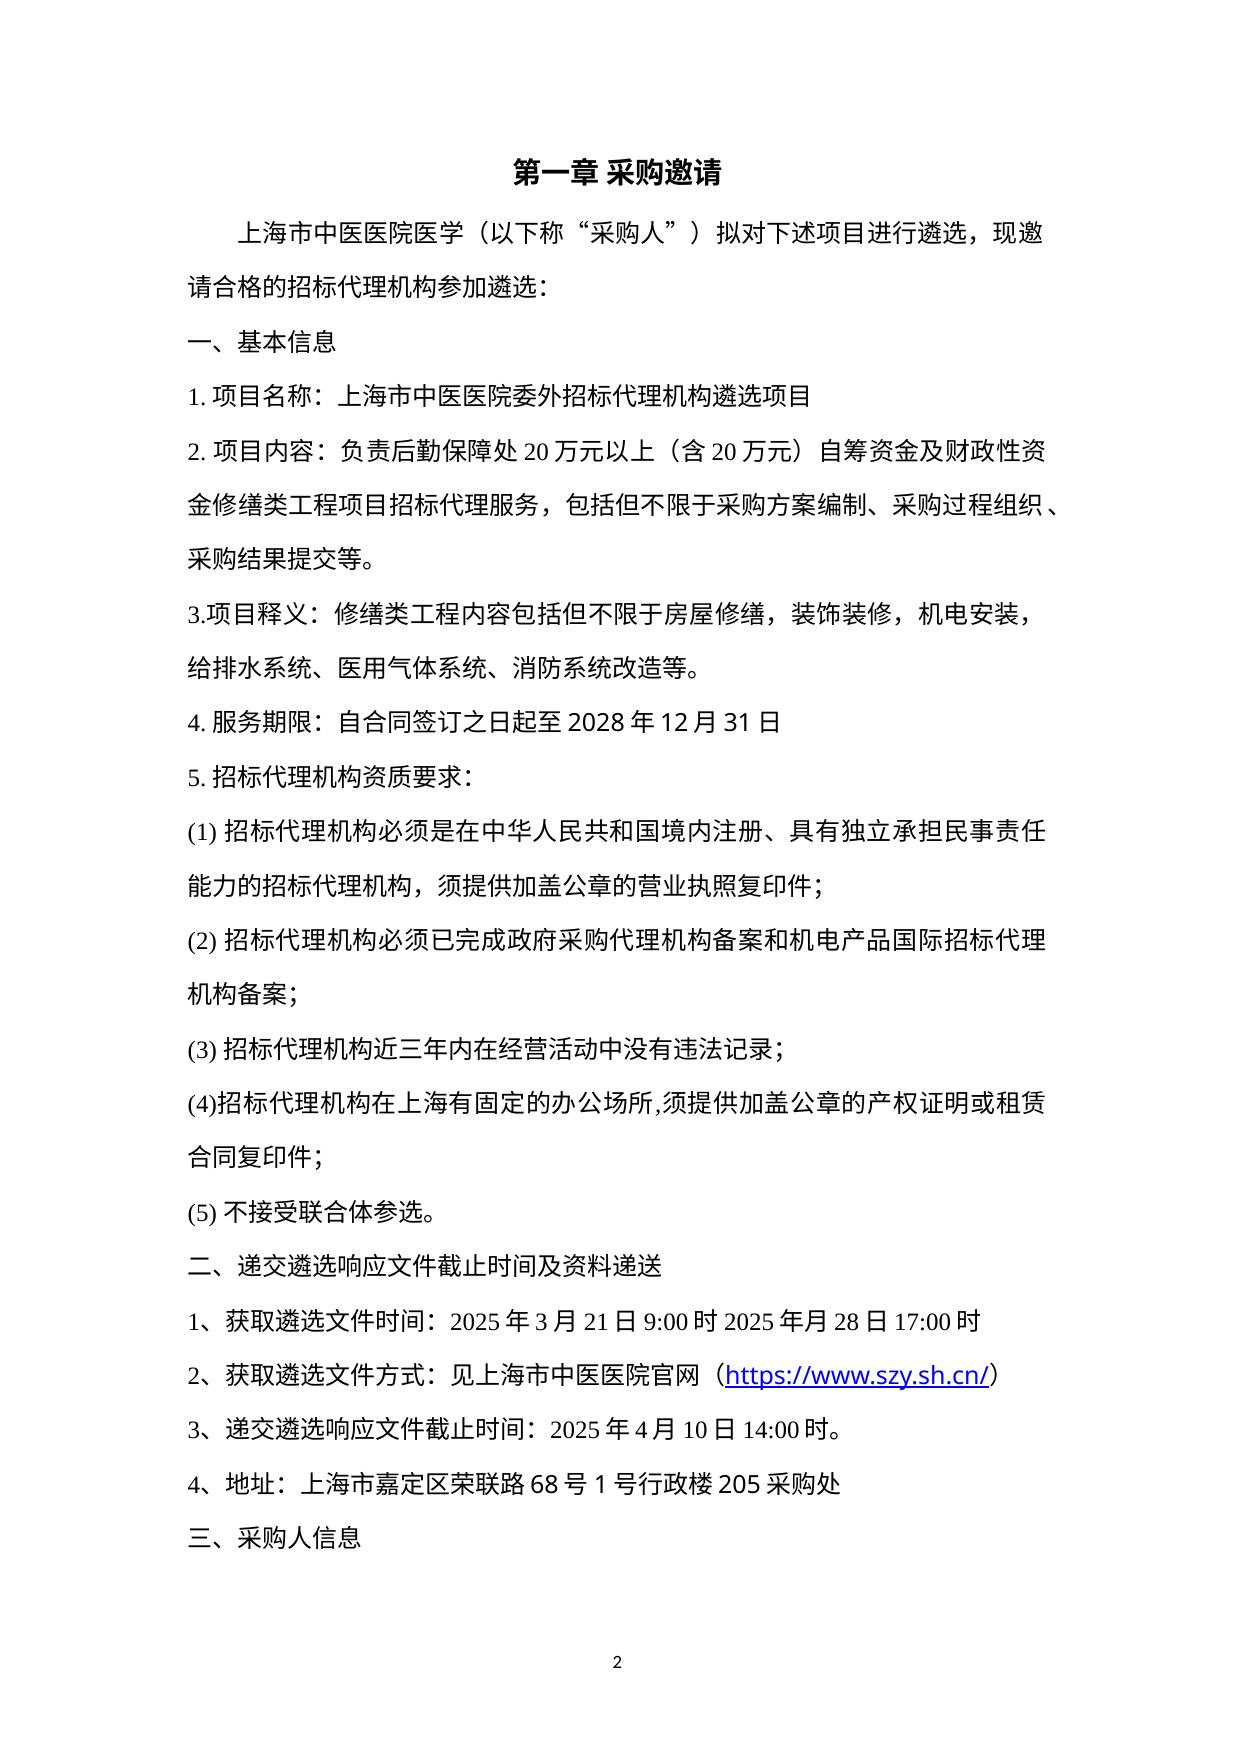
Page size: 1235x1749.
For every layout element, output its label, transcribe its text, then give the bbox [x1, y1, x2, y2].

text (4)招标代理机构在上海有固定的办公场所,须提供加盖公章的产权证明或租赁合同复印件； [187, 1083, 1047, 1174]
text 3.项目释义：修缮类工程内容包括但不限于房屋修缮，装饰装修，机电安装，给排水系统、医用气体系统、消防系统改造等。 [187, 594, 1047, 685]
text 4. 服务期限：自合同签订之日起至2028年12月31日 [187, 703, 1047, 739]
text 1、获取遴选文件时间：2025年3 月21日9:00时 2025年月28日17:00时 [187, 1301, 1047, 1337]
text 二、递交遴选响应文件截止时间及资料递送 [187, 1247, 1047, 1283]
text 上海市中医医院医学（以下称“采购人”）拟对下述项目进行遴选，现邀请合格的招标代理机构参加遴选： [187, 213, 1047, 304]
text 三、采购人信息 [187, 1518, 1047, 1555]
text 5. 招标代理机构资质要求： [187, 757, 1047, 793]
text (1) 招标代理机构必须是在中华人民共和国境内注册、具有独立承担民事责任能力的招标代理机构，须提供加盖公章的营业执照复印件； [187, 812, 1047, 902]
text 一、基本信息 [187, 322, 1047, 358]
text (5) 不接受联合体参选。 [187, 1192, 1047, 1228]
text 3、递交遴选响应文件截止时间：2025年4月10日14:00时。 [187, 1410, 1047, 1446]
list 2、获取遴选文件方式：见上海市中医医院官网（https://www.szy.sh.cn/） [187, 1355, 1047, 1392]
text 2. 项目内容：负责后勤保障处20万元以上（含20万元）自筹资金及财政性资金修缮类工程项目招标代理服务，包括但不限于采购方案编制、采购过程组织、采购结果提交等。 [187, 431, 1047, 576]
text (3) 招标代理机构近三年内在经营活动中没有违法记录； [187, 1029, 1047, 1065]
text 第一章 采购邀请 [187, 150, 1047, 192]
text 1. 项目名称：上海市中医医院委外招标代理机构遴选项目 [187, 377, 1047, 413]
text 4、地址：上海市嘉定区荣联路68号1号行政楼205采购处 [187, 1464, 1047, 1500]
text (2) 招标代理机构必须已完成政府采购代理机构备案和机电产品国际招标代理机构备案； [187, 920, 1047, 1011]
